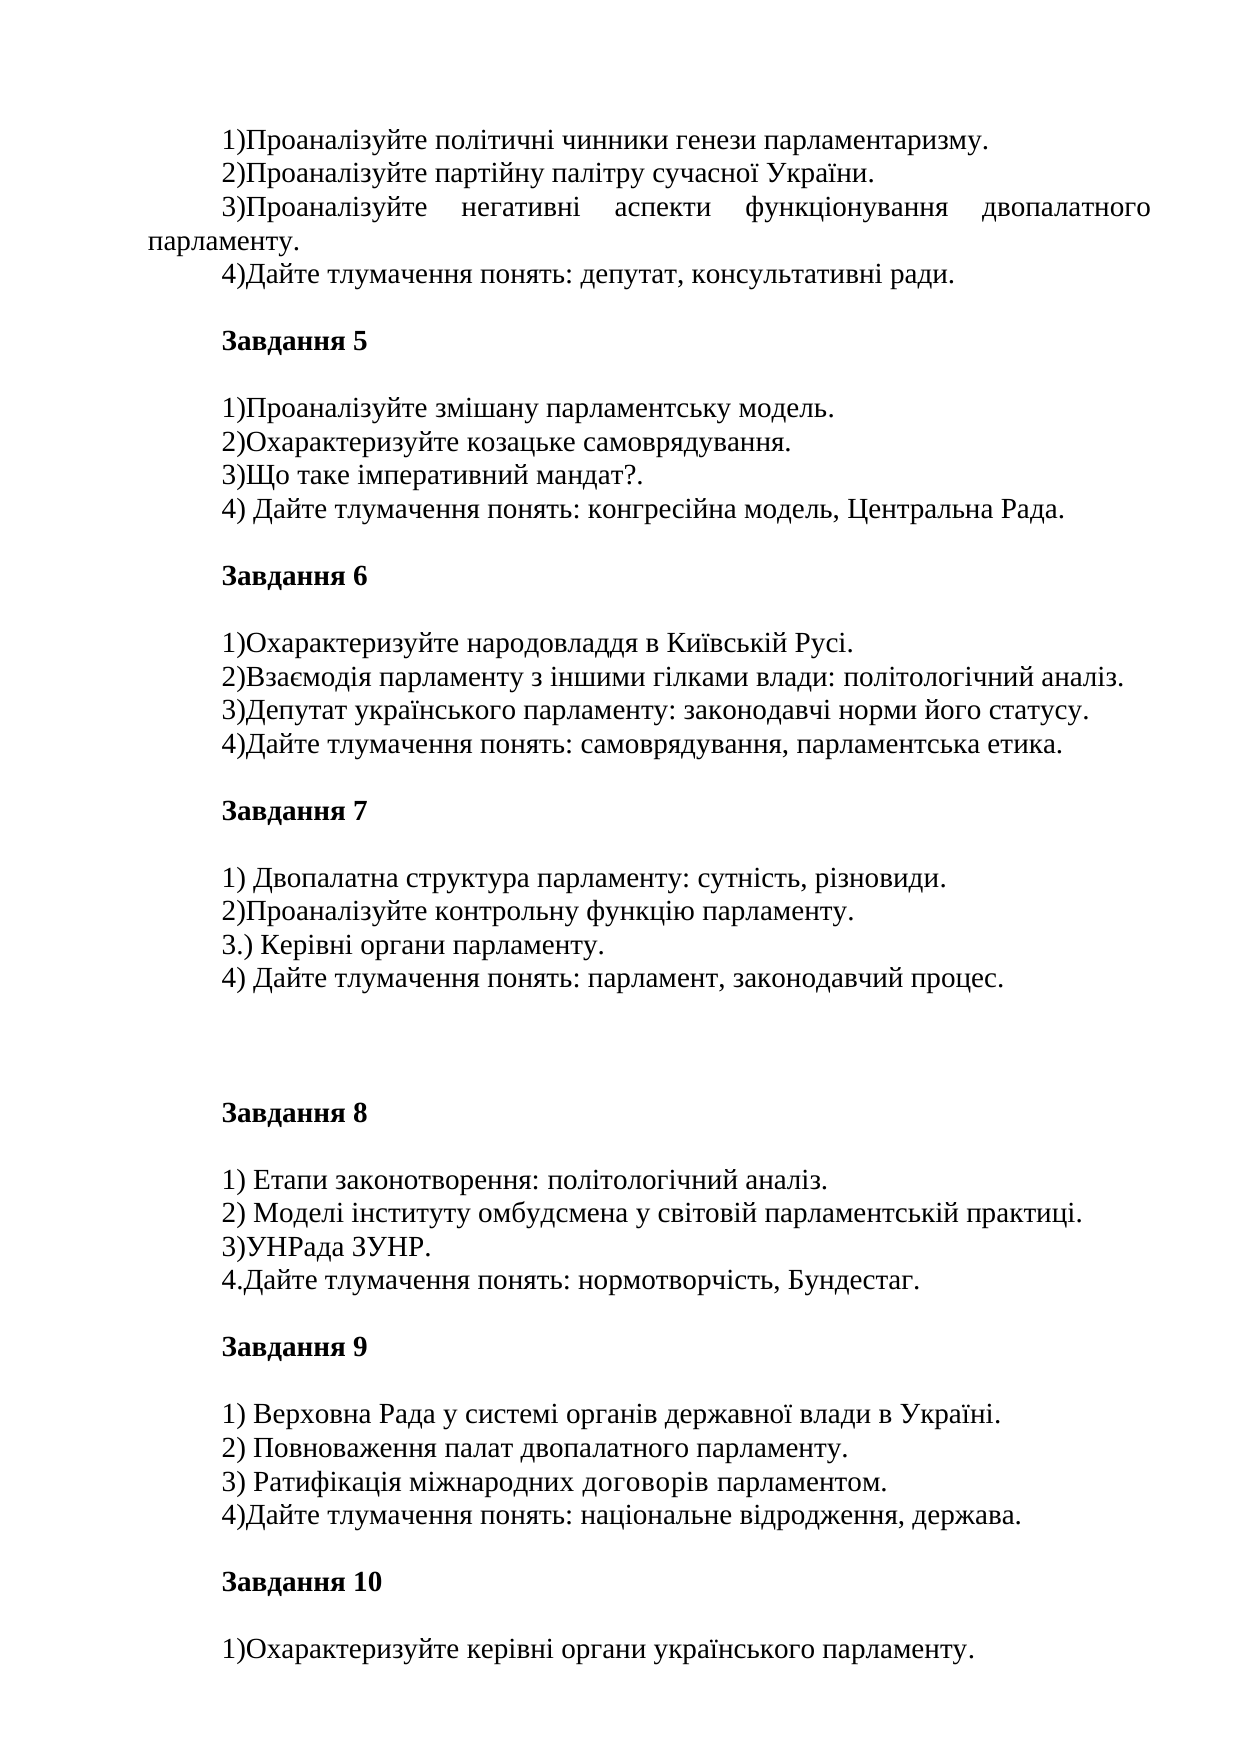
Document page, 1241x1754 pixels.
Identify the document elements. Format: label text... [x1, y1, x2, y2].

text Завдання 8 [148, 1095, 1152, 1128]
text 1)Охарактеризуйте керівні органи українського парламенту. [148, 1631, 1152, 1665]
text 4.Дайте тлумачення понять: нормотворчість, Бундестаг. [148, 1262, 1152, 1296]
text 1) Етапи законотворення: політологічний аналіз. [148, 1162, 1152, 1195]
text 4)Дайте тлумачення понять: депутат, консультативні ради. [148, 256, 1152, 290]
text 4) Дайте тлумачення понять: конгресійна модель, Центральна Рада. [148, 491, 1152, 524]
text 3)УНРада ЗУНР. [148, 1229, 1152, 1262]
text 2) Моделі інституту омбудсмена у світовій парламентській практиці. [148, 1195, 1152, 1229]
text 2)Охарактеризуйте козацьке самоврядування. [148, 424, 1152, 457]
text 4)Дайте тлумачення понять: самоврядування, парламентська етика. [148, 726, 1152, 759]
text 1) Верховна Рада у системі органів державної влади в Україні. [148, 1397, 1152, 1430]
text 3)Проаналізуйте негативні аспекти функціонування двопалатного парламенту. [148, 189, 1152, 256]
text Завдання 10 [148, 1564, 1152, 1598]
text Завдання 6 [148, 558, 1152, 592]
text 2)Взаємодія парламенту з іншими гілками влади: політологічний аналіз. [148, 659, 1152, 692]
text Завдання 7 [148, 793, 1152, 826]
text 4)Дайте тлумачення понять: національне відродження, держава. [148, 1497, 1152, 1531]
text Завдання 5 [148, 323, 1152, 357]
text 3)Депутат українського парламенту: законодавчі норми його статусу. [148, 692, 1152, 726]
text 2)Проаналізуйте партійну палітру сучасної України. [148, 156, 1152, 189]
text 1) Двопалатна структура парламенту: сутність, різновиди. [148, 860, 1152, 893]
text 2) Повноваження палат двопалатного парламенту. [148, 1430, 1152, 1464]
text 1)Проаналізуйте політичні чинники генези парламентаризму. [148, 122, 1152, 156]
text 2)Проаналізуйте контрольну функцію парламенту. [148, 893, 1152, 927]
text 1)Охарактеризуйте народовладдя в Київській Русі. [148, 625, 1152, 659]
text 3)Що таке імперативний мандат?. [148, 457, 1152, 491]
text 3) Ратифікація міжнародних договорів парламентом. [148, 1464, 1152, 1497]
text Завдання 9 [148, 1329, 1152, 1363]
text 1)Проаналізуйте змішану парламентську модель. [148, 390, 1152, 424]
text 4) Дайте тлумачення понять: парламент, законодавчий процес. [148, 961, 1152, 994]
text 3.) Керівні органи парламенту. [148, 927, 1152, 961]
